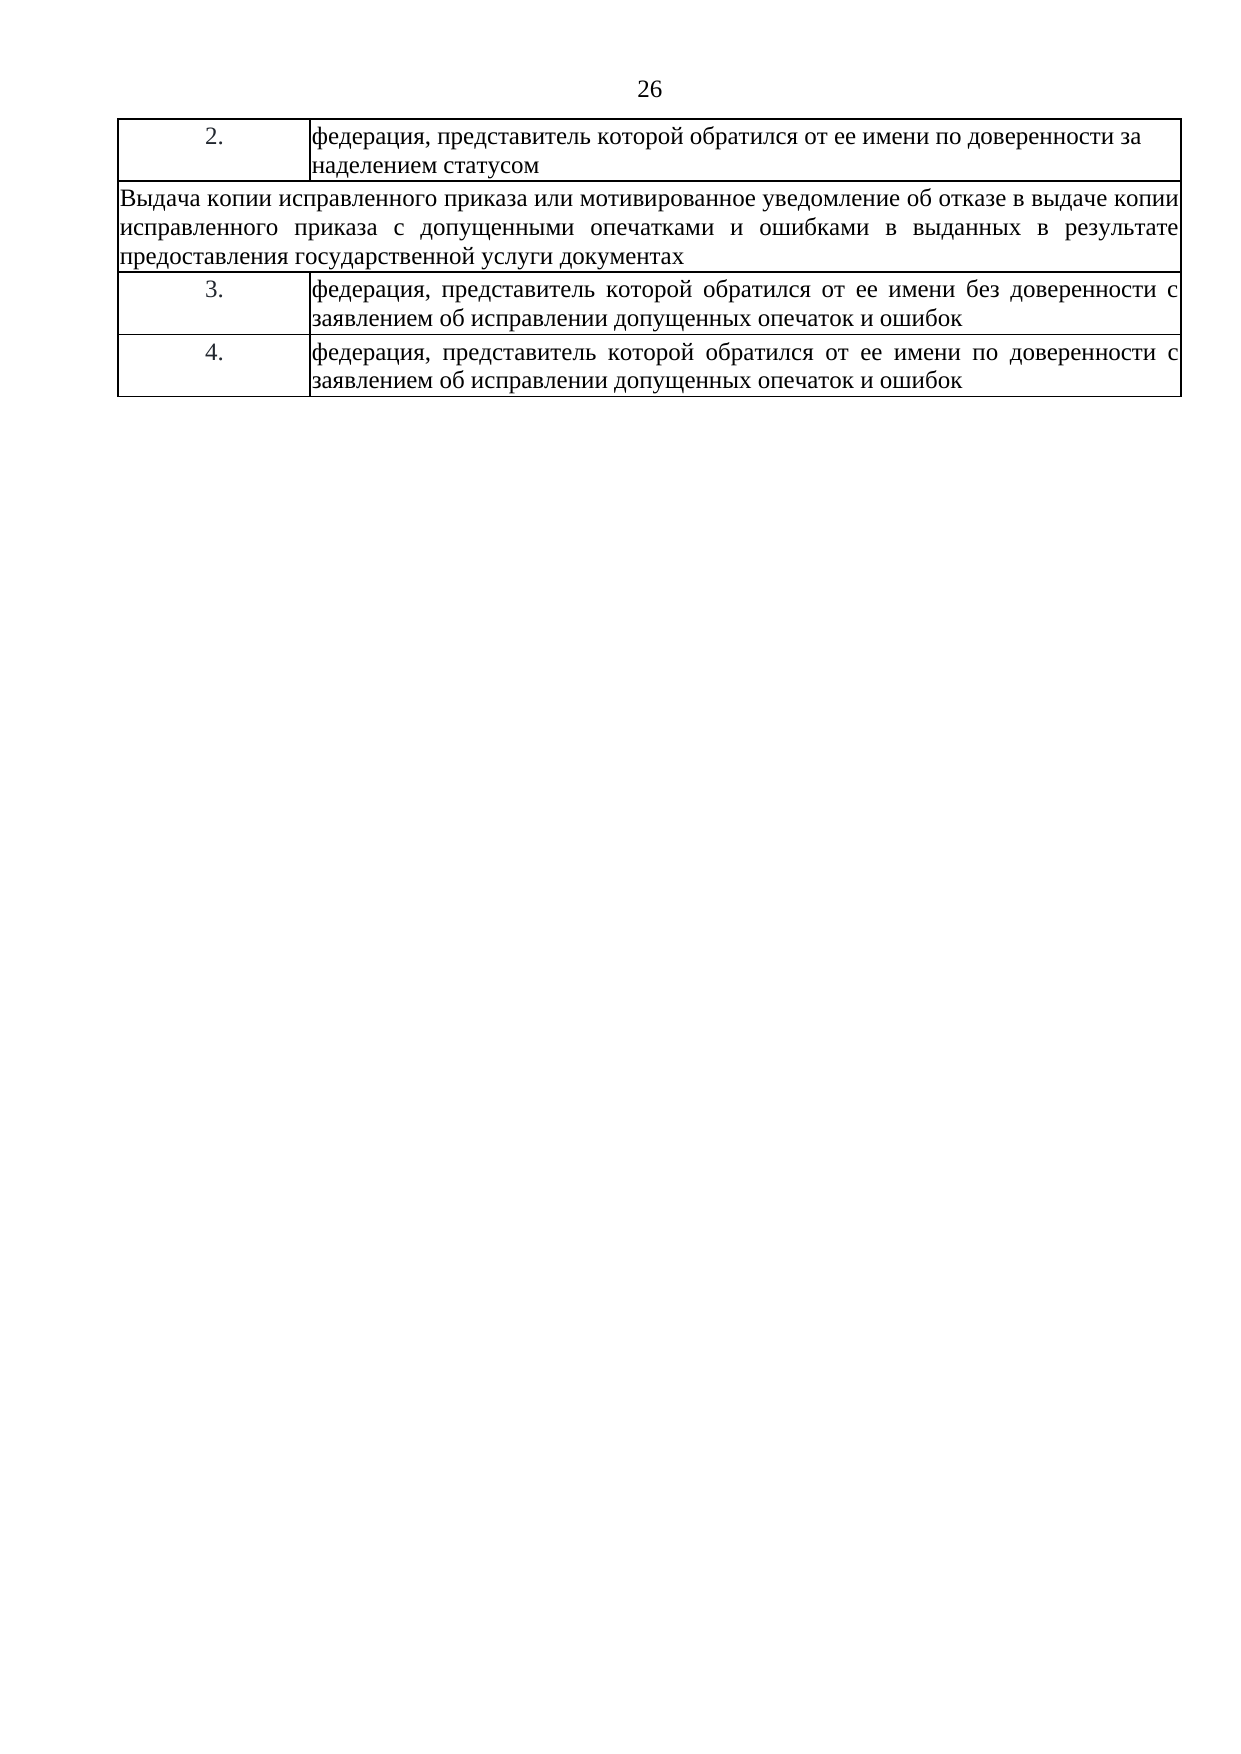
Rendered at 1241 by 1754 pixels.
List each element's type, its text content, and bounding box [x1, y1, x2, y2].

table_cell федерация, представитель которой обратился от ее имени без доверенности с заявлением об исправлении допущенных опечаток и ошибок [311, 273, 1180, 333]
table_cell федерация, представитель которой обратился от ее имени по доверенности за наделением статусом [311, 120, 1180, 180]
table_cell 2. [119, 120, 309, 180]
table_cell 4. [119, 335, 309, 396]
table_cell федерация, представитель которой обратился от ее имени по доверенности с заявлением об исправлении допущенных опечаток и ошибок [311, 335, 1180, 396]
table_cell Выдача копии исправленного приказа или мотивированное уведомление об отказе в выдаче копии исправленного приказа с допущенными опечатками и ошибками в выданных в результате предоставления государственной услуги документах [119, 182, 1180, 271]
table_cell 3. [119, 273, 309, 333]
